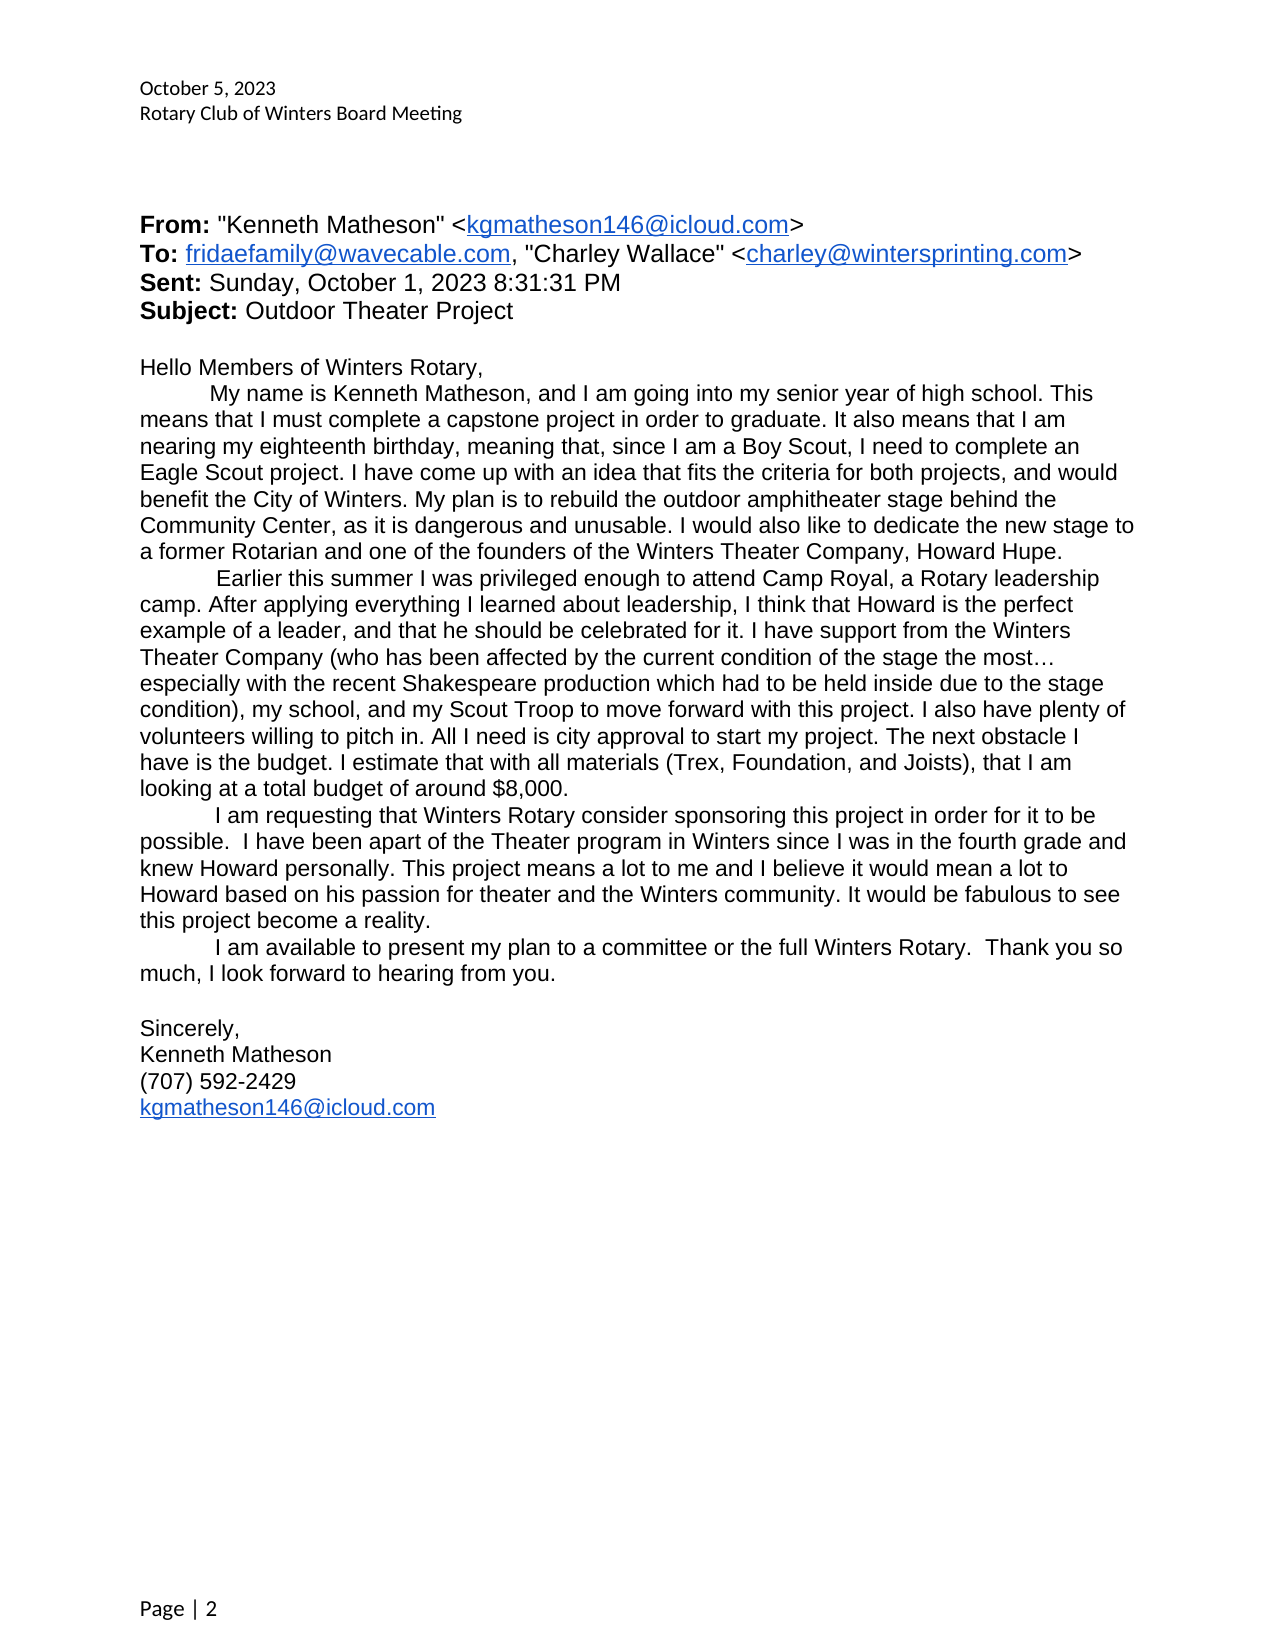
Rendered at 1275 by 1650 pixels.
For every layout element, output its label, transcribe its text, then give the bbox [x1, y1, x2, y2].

text kgmatheson146@icloud.com [139, 1094, 1136, 1120]
text Kenneth Matheson [139, 1041, 1136, 1068]
text Hello Members of Winters Rotary, [139, 354, 1136, 380]
text From: "Kenneth Matheson" <kgmatheson146@icloud.com> To: fridaefamily@wavecable.com, "Charley Wallace" <charley@wintersprinting.com> Sent: Sunday, October 1, 2023 8:31:31 PM Subject: Outdoor Theater Project [139, 210, 1136, 325]
text (707) 592-2429 [139, 1068, 1136, 1094]
text My name is Kenneth Matheson, and I am going into my senior year of high school. This means that I must complete a capstone project in order to graduate. It also means that I am nearing my eighteenth birthday, meaning that, since I am a Boy Scout, I need to complete an Eagle Scout project. I have come up with an idea that fits the criteria for both projects, and would benefit the City of Winters. My plan is to rebuild the outdoor amphitheater stage behind the Community Center, as it is dangerous and unusable. I would also like to dedicate the new stage to a former Rotarian and one of the founders of the Winters Theater Company, Howard Hupe. [139, 380, 1136, 564]
text I am available to present my plan to a committee or the full Winters Rotary. Thank you so much, I look forward to hearing from you. [139, 933, 1136, 986]
text Sincerely, [139, 1015, 1136, 1041]
text Earlier this summer I was privileged enough to attend Camp Royal, a Rotary leadership camp. After applying everything I learned about leadership, I think that Howard is the perfect example of a leader, and that he should be celebrated for it. I have support from the Winters Theater Company (who has been affected by the current condition of the stage the most… especially with the recent Shakespeare production which had to be held inside due to the stage condition), my school, and my Scout Troop to move forward with this project. I also have plenty of volunteers willing to pitch in. All I need is city approval to start my project. The next obstacle I have is the budget. I estimate that with all materials (Trex, Foundation, and Joists), that I am looking at a total budget of around $8,000. [139, 564, 1136, 802]
text I am requesting that Winters Rotary consider sponsoring this project in order for it to be possible. I have been apart of the Theater program in Winters since I was in the fourth grade and knew Howard personally. This project means a lot to me and I believe it would mean a lot to Howard based on his passion for theater and the Winters community. It would be fabulous to see this project become a reality. [139, 802, 1136, 933]
